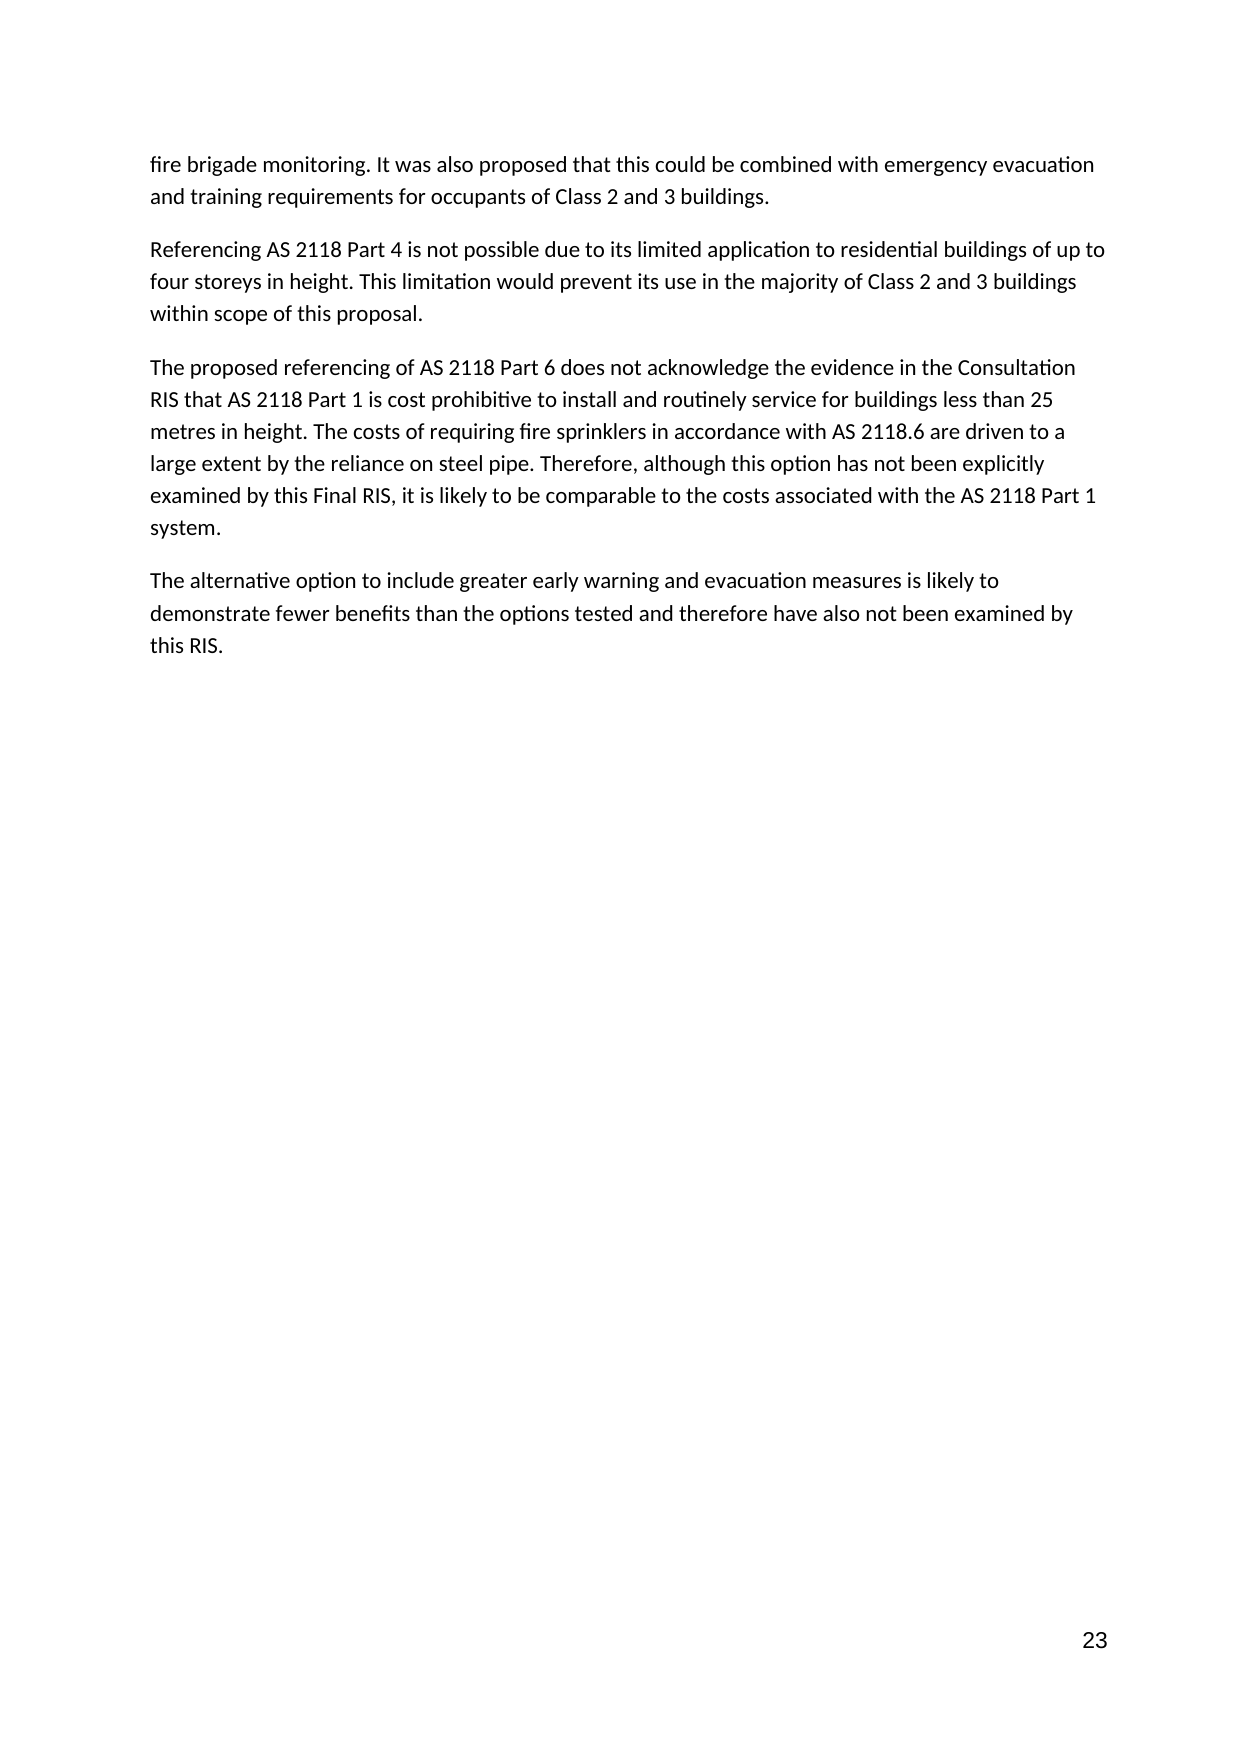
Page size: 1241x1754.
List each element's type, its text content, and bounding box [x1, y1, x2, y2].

text The proposed referencing of AS 2118 Part 6 does not acknowledge the evidence in the Consultation RIS that AS 2118 Part 1 is cost prohibitive to install and routinely service for buildings less than 25 metres in height. The costs of requiring fire sprinklers in accordance with AS 2118.6 are driven to a large extent by the reliance on steel pipe. Therefore, although this option has not been explicitly examined by this Final RIS, it is likely to be comparable to the costs associated with the AS 2118 Part 1 system. [150, 353, 1107, 542]
text Referencing AS 2118 Part 4 is not possible due to its limited application to residential buildings of up to four storeys in height. This limitation would prevent its use in the majority of Class 2 and 3 buildings within scope of this proposal. [150, 235, 1107, 328]
text The alternative option to include greater early warning and evacuation measures is likely to demonstrate fewer benefits than the options tested and therefore have also not been examined by this RIS. [150, 567, 1107, 659]
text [150, 150, 1107, 210]
